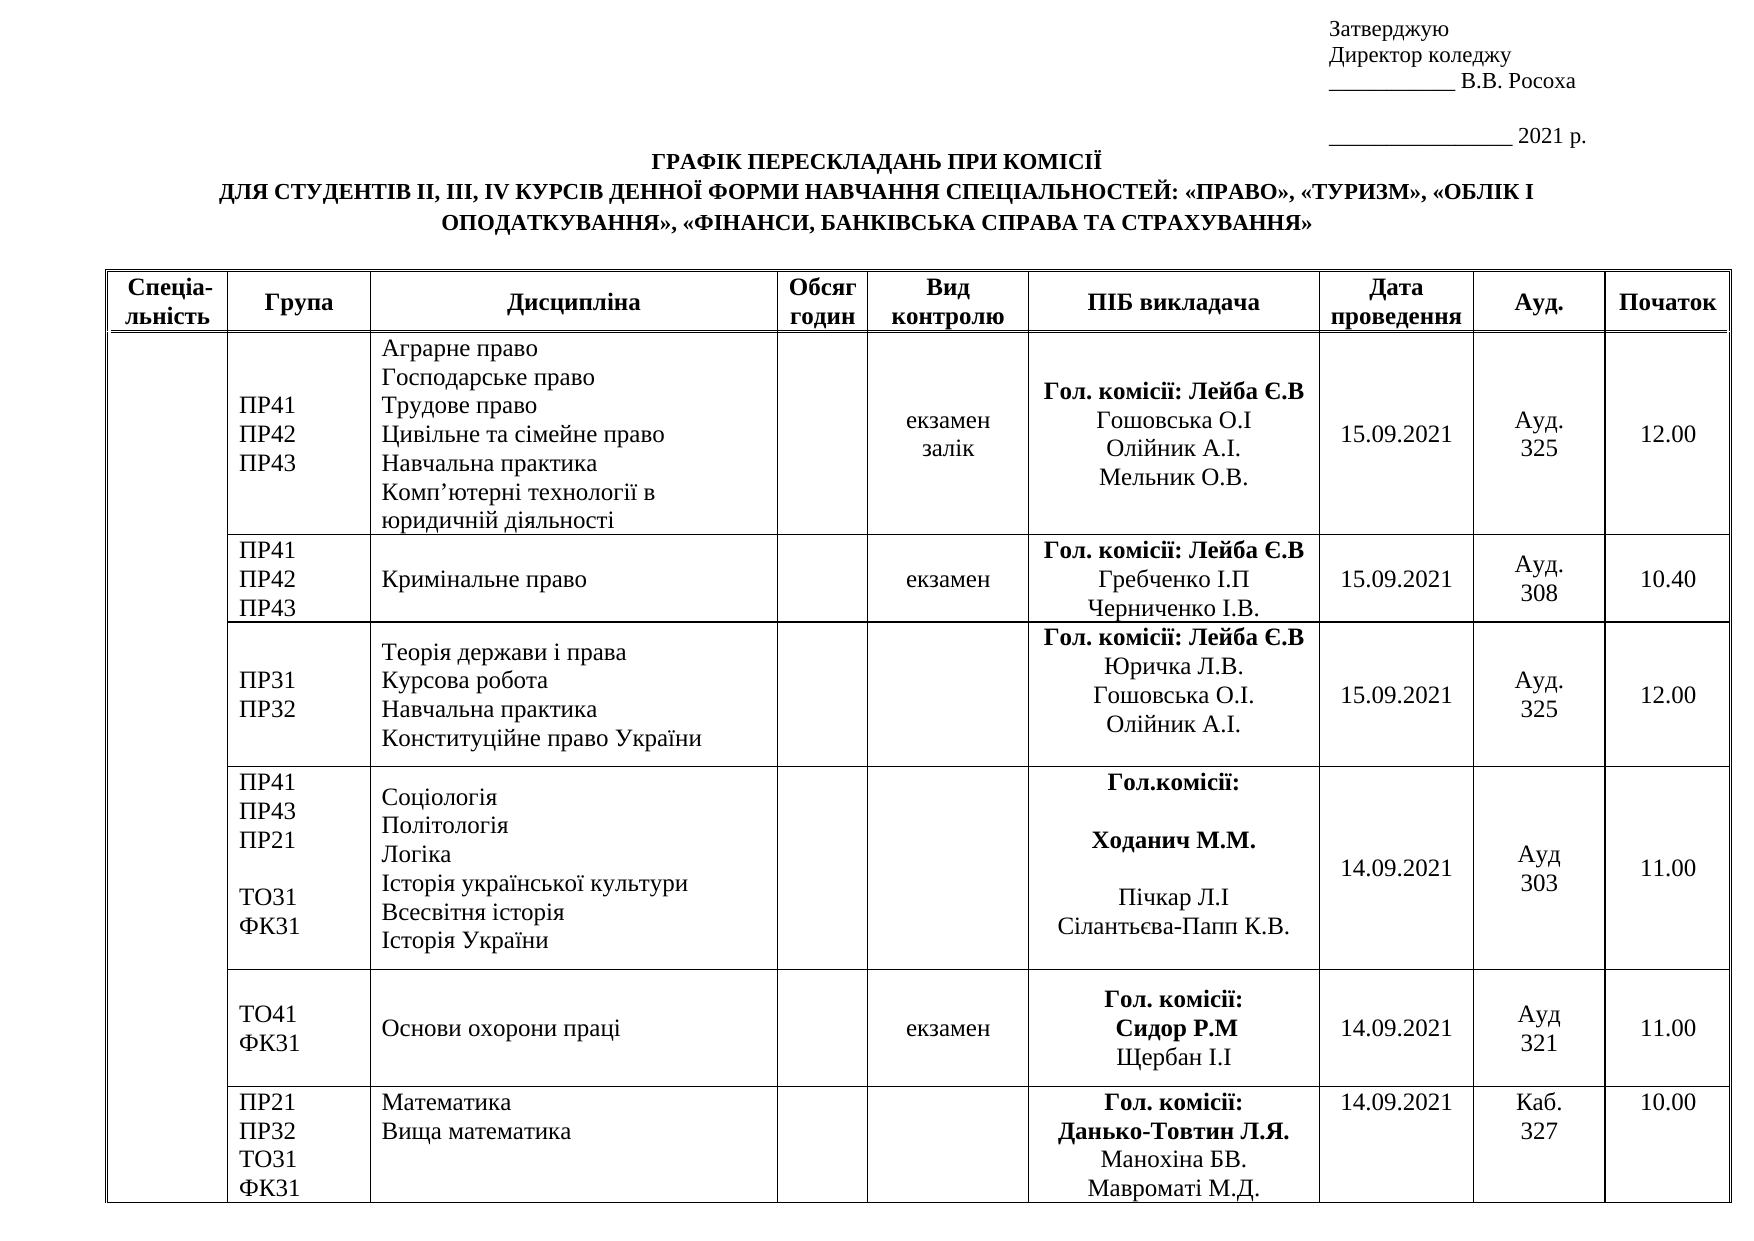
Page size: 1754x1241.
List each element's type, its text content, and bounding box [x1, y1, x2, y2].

table_header Обсяг годин [778, 272, 867, 330]
table_cell [778, 623, 867, 766]
table_cell [778, 970, 867, 1086]
table_cell ПР41 ПР42 ПР43 [228, 333, 370, 534]
table_cell 11.00 [1606, 970, 1729, 1086]
text ГРАФІК ПЕРЕСКЛАДАНЬ ПРИ КОМІСІЇ [118, 148, 1636, 174]
table_cell 14.09.2021 [1320, 1087, 1473, 1202]
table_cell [1029, 1087, 1319, 1202]
table_cell ПР21 ПР32 ТО31 ФК31 [228, 1087, 370, 1202]
table_cell екзамен [868, 970, 1028, 1086]
table_cell 15.09.2021 [1320, 623, 1473, 766]
table_cell [778, 1087, 867, 1202]
table_cell 15.09.2021 [1320, 333, 1473, 534]
table_cell екзамен [868, 535, 1028, 621]
table_cell Основи охорони праці [371, 970, 777, 1086]
text Директор коледжу [1329, 41, 1636, 67]
text ДЛЯ СТУДЕНТІВ ІІ, ІІІ, ІV КУРСІВ ДЕННОЇ ФОРМИ НАВЧАННЯ СПЕЦІАЛЬНОСТЕЙ: «ПРАВО», «ТУРИЗМ», «ОБЛІК І ОПОДАТКУВАННЯ», «ФІНАНСИ, БАНКІВСЬКА СПРАВА ТА СТРАХУВАННЯ» [118, 178, 1636, 235]
text ___________ В.В. Росоха [1329, 67, 1636, 94]
table_cell екзамен залік [868, 333, 1028, 534]
table_cell 12.00 [1606, 330, 1729, 534]
table_header Спеціа- льність [108, 272, 227, 330]
text Затверджую [1329, 15, 1636, 41]
table_cell Гол. комісії: Лейба Є.В Юричка Л.В. Гошовська О.І. Олійник А.І. [1029, 623, 1319, 766]
table_header Ауд. [1474, 272, 1604, 330]
table_cell [778, 767, 867, 968]
table_cell Ауд. 325 [1474, 333, 1604, 534]
table_cell 14.09.2021 [1320, 767, 1473, 968]
table_cell ТО41 ФК31 [228, 970, 370, 1086]
table_cell ПР41 ПР42 ПР43 [228, 535, 370, 621]
table_header Група [228, 272, 370, 330]
table_cell [778, 333, 867, 534]
table_cell Каб. 327 [1474, 1087, 1604, 1202]
table_cell Ауд. 308 [1474, 535, 1604, 621]
table_cell 15.09.2021 [1320, 535, 1473, 621]
table_cell [108, 330, 227, 1202]
table_cell 10.40 [1606, 535, 1729, 621]
table_cell Соціологія Політологія Логіка Історія української культури Всесвітня історія Історія України [371, 767, 777, 968]
table_cell 14.09.2021 [1320, 970, 1473, 1086]
table_cell Ауд 321 [1474, 970, 1604, 1086]
table_header Початок [1606, 272, 1729, 330]
table_cell Гол. комісії: Лейба Є.В Гошовська О.І Олійник А.І. Мельник О.В. [1029, 333, 1319, 534]
table_header Дата проведення [1320, 272, 1473, 330]
table_cell ПР41 ПР43 ПР21 ТО31 ФК31 [228, 767, 370, 968]
table_cell Гол. комісії: Лейба Є.В Гребченко І.П Черниченко І.В. [1029, 535, 1319, 621]
text ________________ 2021 р. [1329, 94, 1636, 148]
table_cell Ауд 303 [1474, 767, 1604, 968]
table_cell [868, 1087, 1028, 1202]
table_cell Кримінальне право [371, 535, 777, 621]
table_cell [868, 767, 1028, 968]
table_cell 11.00 [1606, 767, 1729, 968]
table_cell [868, 623, 1028, 766]
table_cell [371, 1087, 777, 1202]
table_cell Ауд. 325 [1474, 623, 1604, 766]
table_header ПІБ викладача [1029, 272, 1319, 330]
table_header Вид контролю [868, 272, 1028, 330]
table_cell Теорія держави і права Курсова робота Навчальна практика Конституційне право України [371, 623, 777, 766]
table_header Дисципліна [371, 272, 777, 330]
table_cell 10.00 [1606, 1087, 1729, 1202]
table_cell Гол.комісії: Ходанич М.М. Пічкар Л.І Сілантьєва-Папп К.В. [1029, 767, 1319, 968]
table_cell Гол. комісії: Сидор Р.М Щербан І.І [1029, 970, 1319, 1086]
table_cell [778, 535, 867, 621]
table_cell Аграрне право Господарське право Трудове право Цивільне та сімейне право Навчальна практика Комп’ютерні технології в юридичній діяльності [371, 333, 777, 534]
table_cell ПР31 ПР32 [228, 623, 370, 766]
table_cell 12.00 [1606, 623, 1729, 766]
